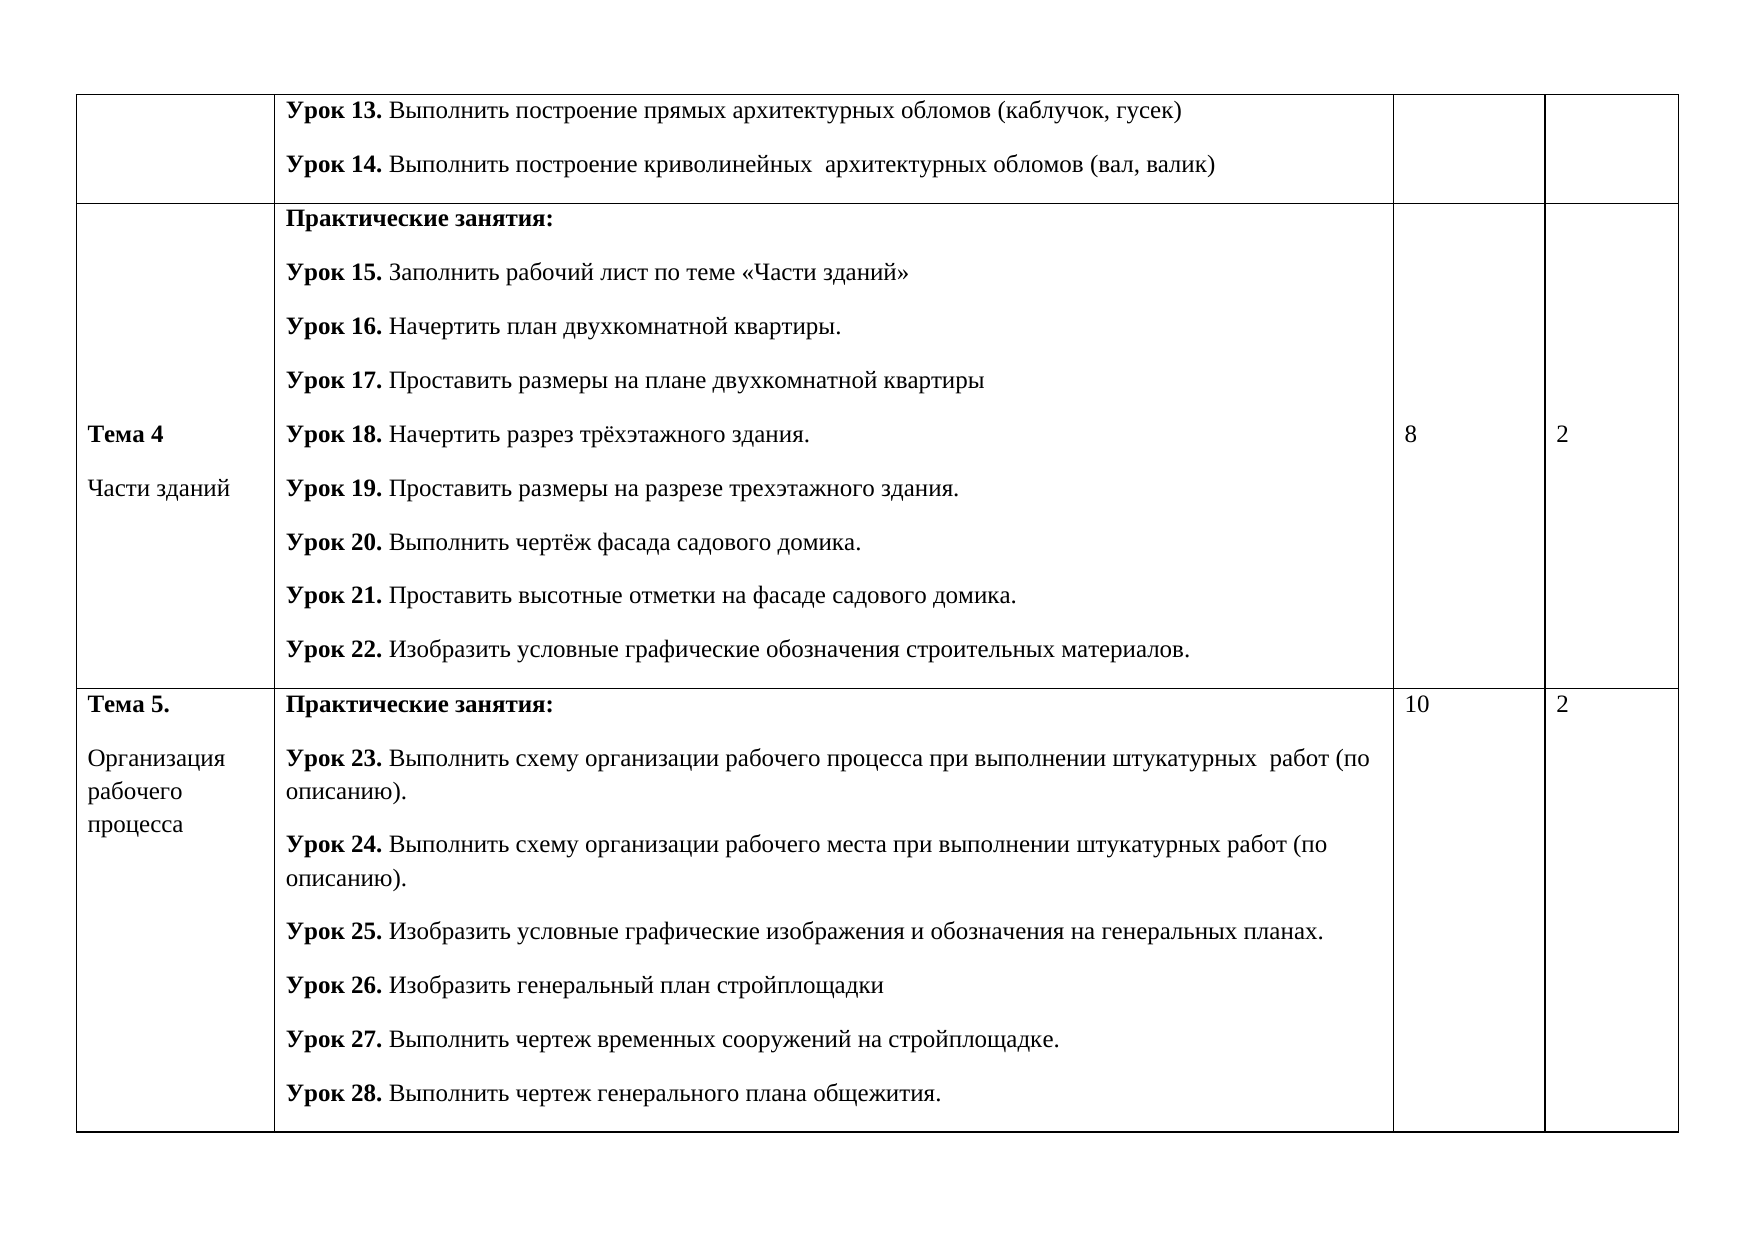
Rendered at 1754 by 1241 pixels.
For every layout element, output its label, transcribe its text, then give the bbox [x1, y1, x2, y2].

table_cell 10 [1394, 689, 1544, 1131]
table_cell 2 [1546, 204, 1678, 688]
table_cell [275, 95, 1393, 202]
table_cell Практические занятия: Урок 15. Заполнить рабочий лист по теме «Части зданий» Урок 16. Начертить план двухкомнатной квартиры. Урок 17. Проставить размеры на плане двухкомнатной квартиры Урок 18. Начертить разрез трёхэтажного здания. Урок 19. Проставить размеры на разрезе трехэтажного здания. Урок 20. Выполнить чертёж фасада садового домика. Урок 21. Проставить высотные отметки на фасаде садового домика. Урок 22. Изобразить условные графические обозначения строительных материалов. [275, 204, 1393, 688]
table_cell 2 [1546, 689, 1678, 1131]
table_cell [77, 95, 274, 202]
table_cell 2 [1546, 95, 1678, 202]
table_cell Тема 4 Части зданий [77, 204, 274, 688]
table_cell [77, 689, 274, 1131]
table_cell 8 [1394, 204, 1544, 688]
table_cell 8 [1394, 95, 1544, 202]
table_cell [275, 689, 1393, 1131]
